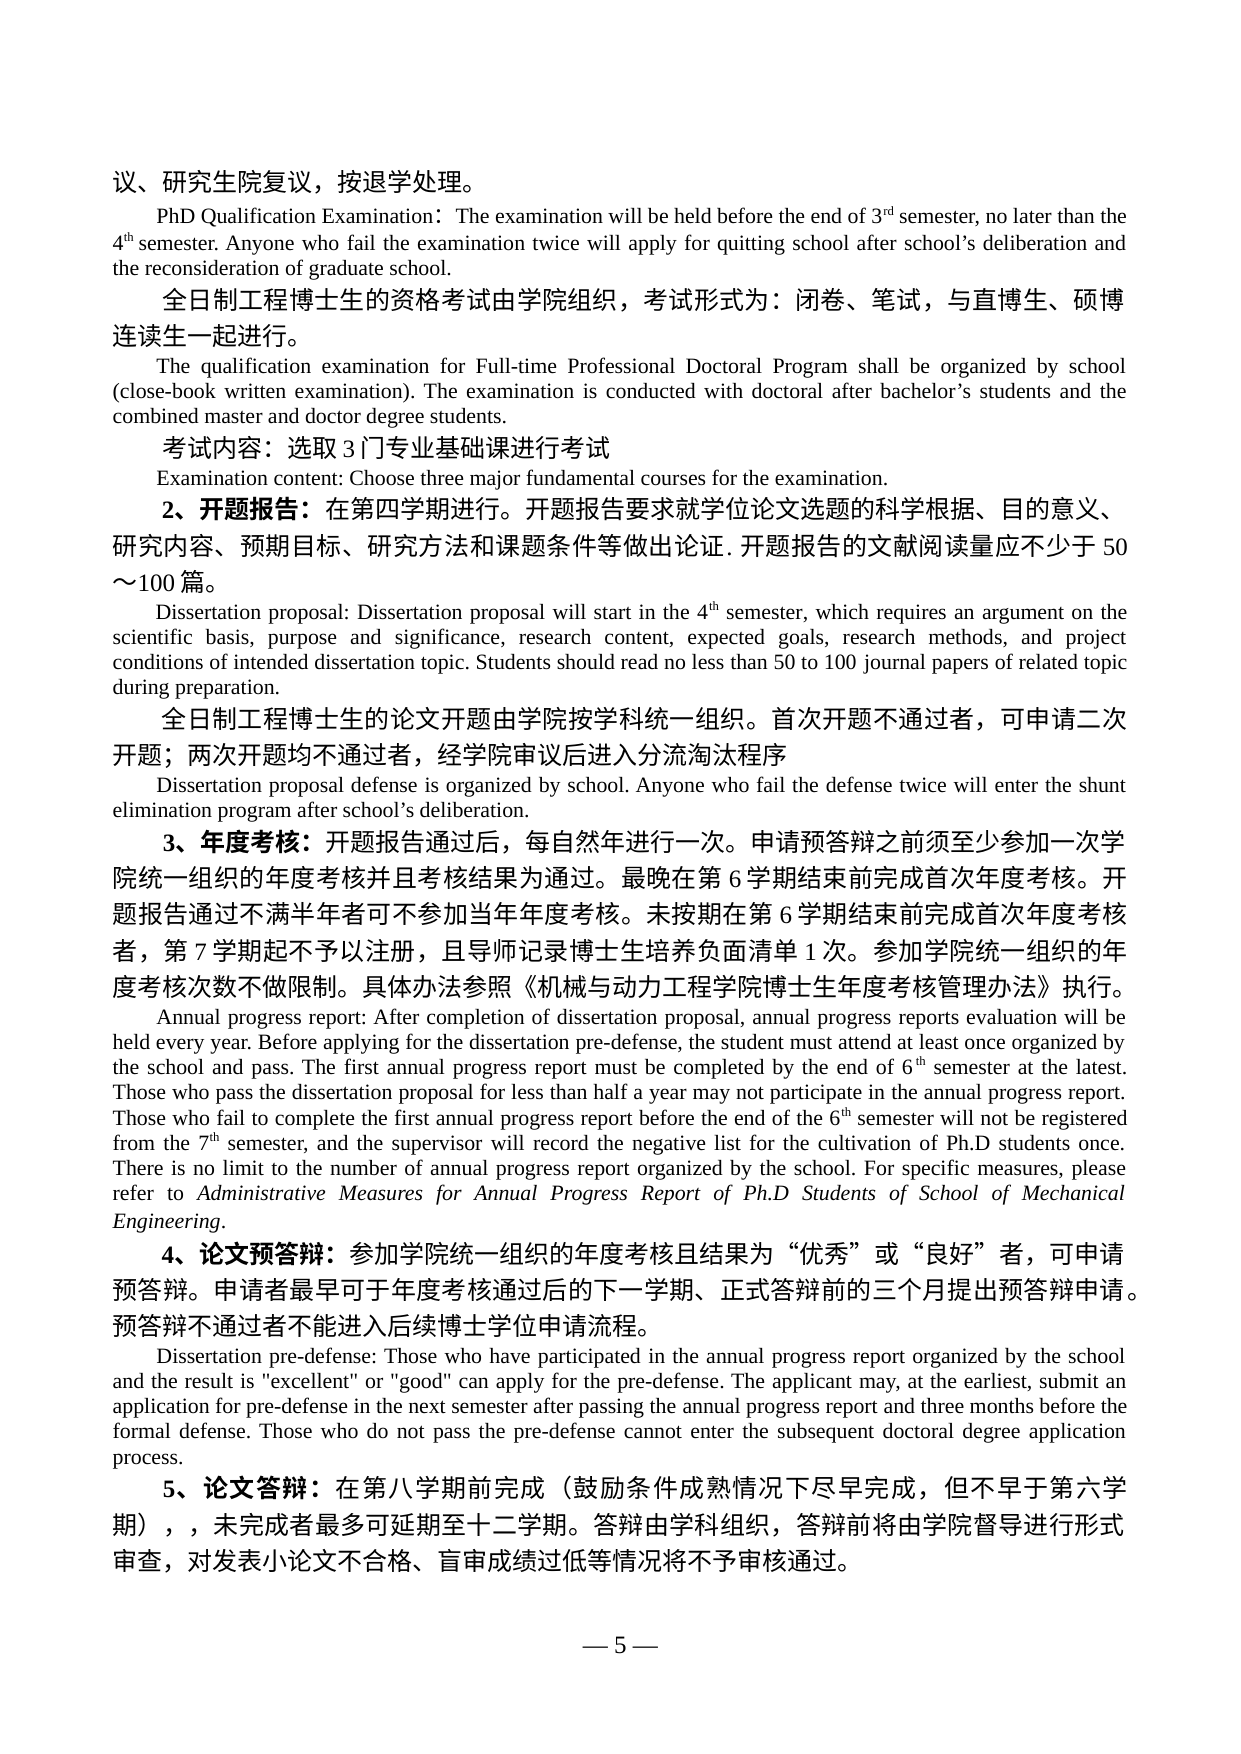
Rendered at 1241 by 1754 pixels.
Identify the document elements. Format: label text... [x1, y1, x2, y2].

text 全日制工程博士生的资格考试由学院组织，考试形式为：闭卷、笔试，与直博生、硕博连读生一起进行。 [112, 280, 1128, 353]
text Dissertation proposal defense is organized by school. Anyone who fail the defense twice will enter the shunt elimination program after school’s deliberation. [112, 772, 1128, 822]
text 2、开题报告：在第四学期进行。开题报告要求就学位论文选题的科学根据、目的意义、研究内容、预期目标、研究方法和课题条件等做出论证. 开题报告的文献阅读量应不少于50～100篇。 [112, 490, 1128, 599]
text PhD Qualification Examination：The examination will be held before the end of 3rd semester, no later than the 4th semester. Anyone who fail the examination twice will apply for quitting school after school’s deliberation and the reconsideration of graduate school. [112, 198, 1128, 280]
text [112, 162, 1128, 198]
text Dissertation pre-defense: Those who have participated in the annual progress report organized by the school and the result is "excellent" or "good" can apply for the pre-defense. The applicant may, at the earliest, submit an application for pre-defense in the next semester after passing the annual progress report and three months before the formal defense. Those who do not pass the pre-defense cannot enter the subsequent doctoral degree application process. [112, 1343, 1128, 1469]
text Dissertation proposal: Dissertation proposal will start in the 4th semester, which requires an argument on the scientific basis, purpose and significance, research content, expected goals, research methods, and project conditions of intended dissertation topic. Students should read no less than 50 to 100 journal papers of related topic during preparation. [112, 599, 1128, 699]
text 全日制工程博士生的论文开题由学院按学科统一组织。首次开题不通过者，可申请二次开题；两次开题均不通过者，经学院审议后进入分流淘汰程序 [112, 699, 1128, 772]
text 考试内容：选取3门专业基础课进行考试 [112, 428, 1128, 465]
text Annual progress report: After completion of dissertation proposal, annual progress reports evaluation will be held every year. Before applying for the dissertation pre-defense, the student must attend at least once organized by the school and pass. The first annual progress report must be completed by the end of 6th semester at the latest. Those who pass the dissertation proposal for less than half a year may not participate in the annual progress report. Those who fail to complete the first annual progress report before the end of the 6th semester will not be registered from the 7th semester, and the supervisor will record the negative list for the cultivation of Ph.D students once. There is no limit to the number of annual progress report organized by the school. For specific measures, please refer to Administrative Measures for Annual Progress Report of Ph.D Students of School of Mechanical Engineering. [112, 1004, 1128, 1234]
text Examination content: Choose three major fundamental courses for the examination. [112, 465, 1128, 490]
text The qualification examination for Full-time Professional Doctoral Program shall be organized by school (close-book written examination). The examination is conducted with doctoral after bachelor’s students and the combined master and doctor degree students. [112, 353, 1128, 428]
text 4、论文预答辩：参加学院统一组织的年度考核且结果为“优秀”或“良好”者，可申请预答辩。申请者最早可于年度考核通过后的下一学期、正式答辩前的三个月提出预答辩申请。预答辩不通过者不能进入后续博士学位申请流程。 [112, 1234, 1128, 1343]
text 3、年度考核：开题报告通过后，每自然年进行一次。申请预答辩之前须至少参加一次学院统一组织的年度考核并且考核结果为通过。最晚在第6学期结束前完成首次年度考核。开题报告通过不满半年者可不参加当年年度考核。未按期在第6学期结束前完成首次年度考核者，第7学期起不予以注册，且导师记录博士生培养负面清单1次。参加学院统一组织的年度考核次数不做限制。具体办法参照《机械与动力工程学院博士生年度考核管理办法》执行。 [112, 822, 1128, 1004]
text 5、论文答辩：在第八学期前完成（鼓励条件成熟情况下尽早完成，但不早于第六学期），，未完成者最多可延期至十二学期。答辩由学科组织，答辩前将由学院督导进行形式审查，对发表小论文不合格、盲审成绩过低等情况将不予审核通过。 [112, 1469, 1128, 1578]
